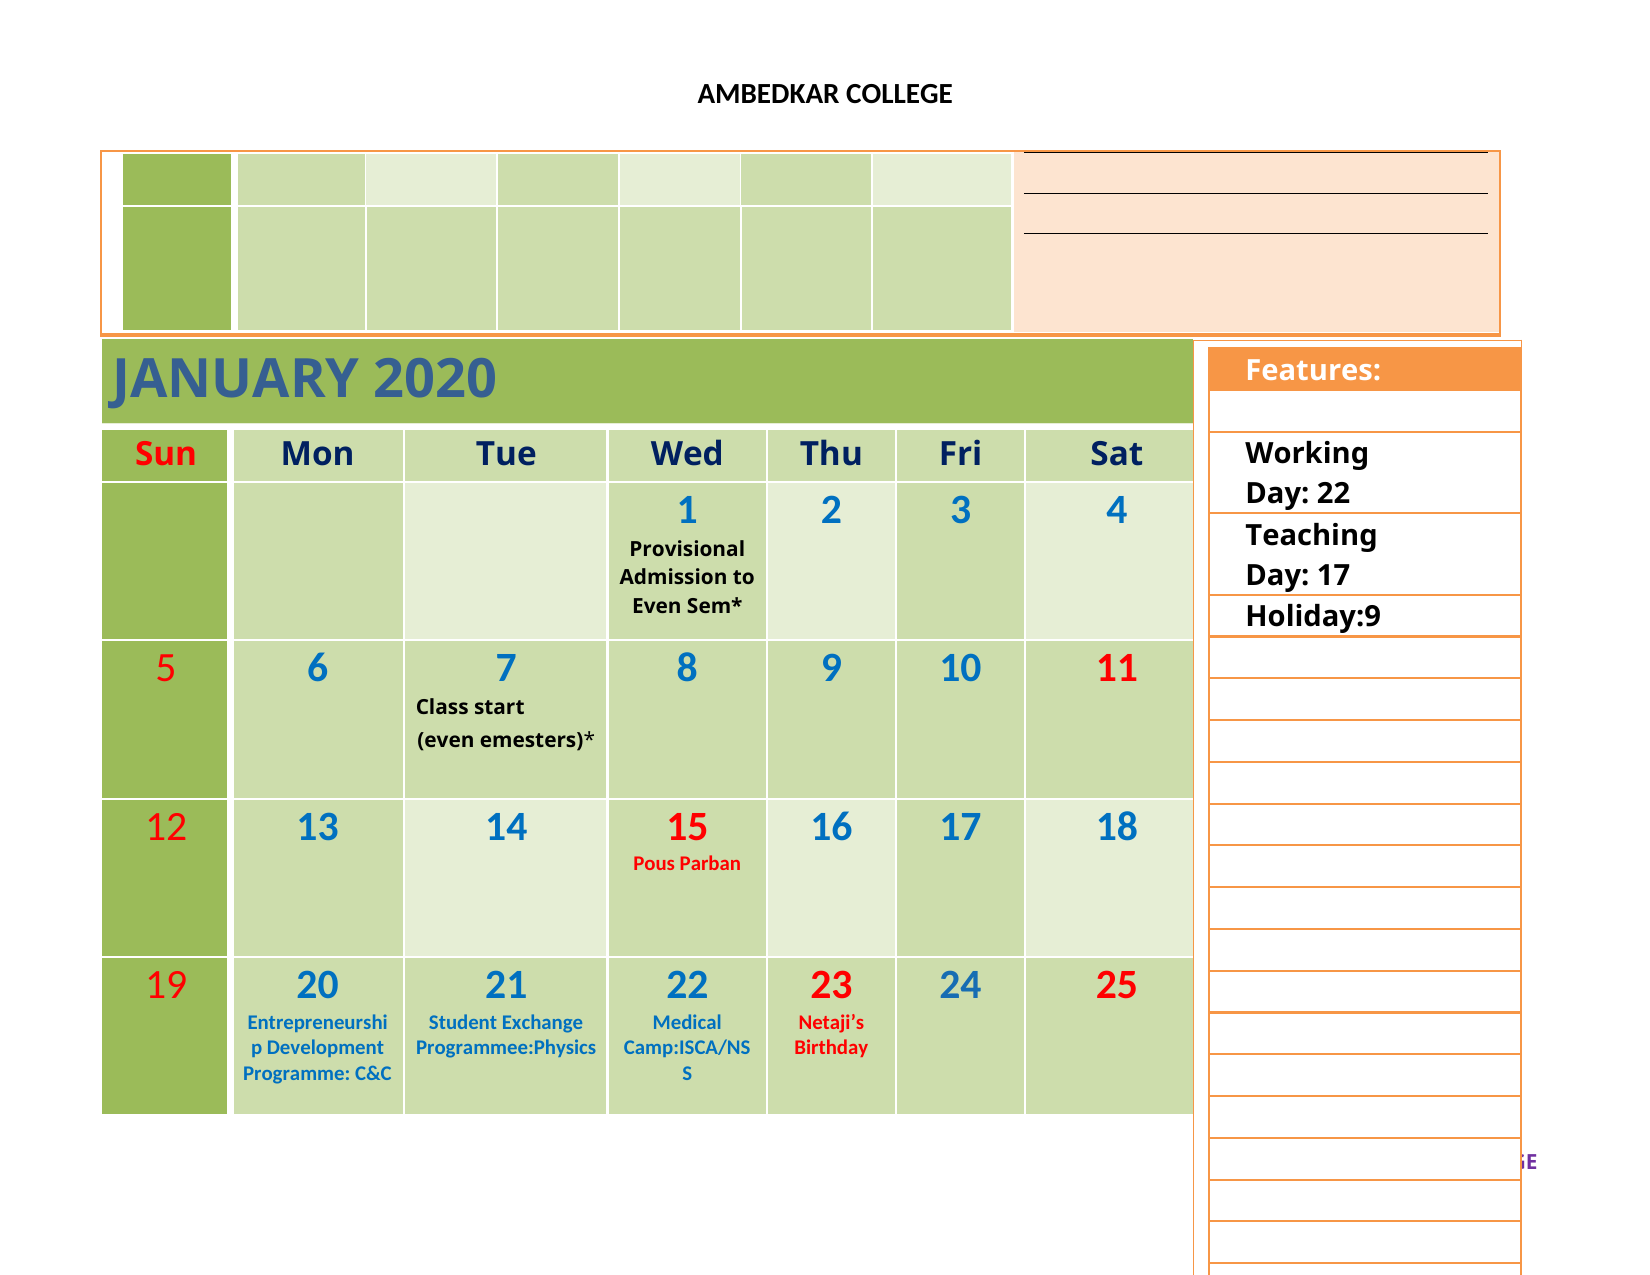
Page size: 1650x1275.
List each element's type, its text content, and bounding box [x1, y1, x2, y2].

table_cell Mon [234, 430, 403, 481]
table_cell 12 [102, 800, 227, 956]
table_cell Tue [405, 430, 606, 481]
table_cell 3 [897, 483, 1024, 639]
table_cell 19 [102, 958, 227, 1114]
table_cell [405, 483, 606, 639]
table_cell [102, 483, 227, 639]
table_cell 18 [1026, 800, 1193, 956]
table_cell 10 [897, 641, 1024, 798]
table_cell Wed [609, 430, 766, 481]
table_cell 25 [1026, 958, 1193, 1114]
table_cell 14 [405, 800, 606, 956]
table_cell 23 Netaji’s Birthday [768, 958, 895, 1114]
table_cell 4 [1026, 483, 1193, 639]
table_header [102, 152, 121, 332]
table_cell 6 [234, 641, 403, 798]
table_cell Sat [1026, 430, 1193, 481]
table_cell 5 [102, 641, 227, 798]
table_cell 7 Class start (even emesters)* [405, 641, 606, 798]
table_cell 22 Medical Camp:ISCA/NSS [609, 958, 766, 1114]
table_cell Thu [768, 430, 895, 481]
table_cell Sun [102, 430, 227, 481]
table_cell 8 [609, 641, 766, 798]
table_cell 13 [234, 800, 403, 956]
table_cell 1 Provisional Admission to Even Sem* [609, 483, 766, 639]
table_cell 9 [768, 641, 895, 798]
table_header [1014, 152, 1499, 332]
table_cell 17 [897, 800, 1024, 956]
table_cell 20 Entrepreneurship Development Programme: C&C [234, 958, 403, 1114]
table_cell 24 [897, 958, 1024, 1114]
table_cell Fri [897, 430, 1024, 481]
table_cell 2 [768, 483, 895, 639]
table_cell 21 Student Exchange Programmee:Physics [405, 958, 606, 1114]
table_cell [234, 483, 403, 639]
table_cell 15 Pous Parban [609, 800, 766, 956]
table_cell 11 [1026, 641, 1193, 798]
table_header JANUARY 2020 [102, 339, 1193, 423]
table_cell 16 [768, 800, 895, 956]
